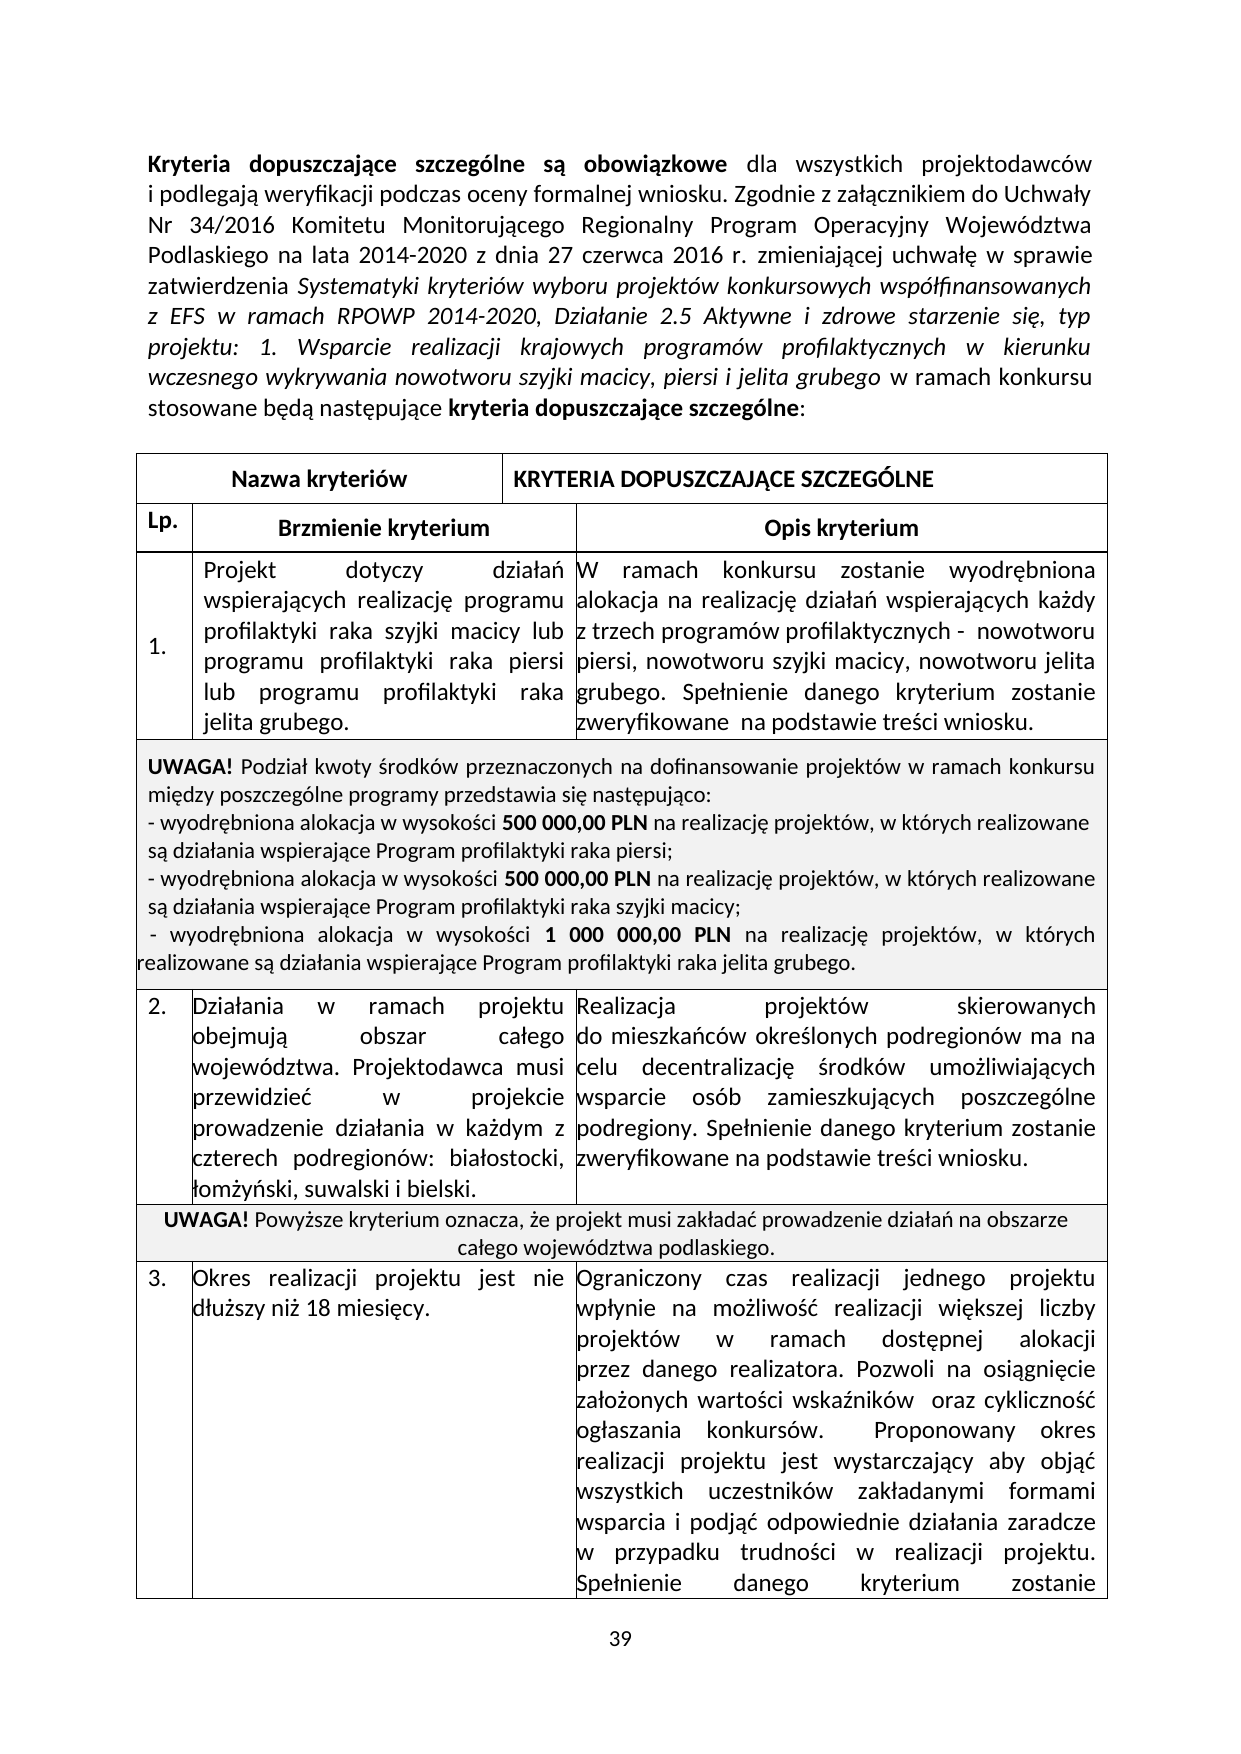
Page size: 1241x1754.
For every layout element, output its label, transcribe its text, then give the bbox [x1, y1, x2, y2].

table_header Nazwa kryteriów [137, 454, 502, 503]
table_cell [193, 1262, 576, 1597]
table_header KRYTERIA DOPUSZCZAJĄCE SZCZEGÓLNE [503, 454, 1107, 503]
table_cell W ramach konkursu zostanie wyodrębniona alokacja na realizację działań wspierających każdy z trzech programów profilaktycznych - nowotworu piersi, nowotworu szyjki macicy, nowotworu jelita grubego. Spełnienie danego kryterium zostanie zweryfikowane na podstawie treści wniosku. [577, 553, 1107, 738]
table_cell 3. [137, 1262, 192, 1597]
table_cell UWAGA! Podział kwoty środków przeznaczonych na dofinansowanie projektów w ramach konkursu między poszczególne programy przedstawia się następująco: - wyodrębniona alokacja w wysokości 500 000,00 PLN na realizację projektów, w których realizowane są działania wspierające Program profilaktyki raka piersi; - wyodrębniona alokacja w wysokości 500 000,00 PLN na realizację projektów, w których realizowane są działania wspierające Program profilaktyki raka szyjki macicy; - wyodrębniona alokacja w wysokości 1 000 000,00 PLN na realizację projektów, w których realizowane są działania wspierające Program profilaktyki raka jelita grubego. [137, 740, 1107, 989]
table_cell Lp. [137, 504, 192, 551]
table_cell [577, 1262, 1107, 1597]
table_cell 2. [137, 990, 192, 1204]
text Kryteria dopuszczające szczególne są obowiązkowe dla wszystkich projektodawców i podlegają weryfikacji podczas oceny formalnej wniosku. Zgodnie z załącznikiem do Uchwały Nr 34/2016 Komitetu Monitorującego Regionalny Program Operacyjny Województwa Podlaskiego na lata 2014-2020 z dnia 27 czerwca 2016 r. zmieniającej uchwałę w sprawie zatwierdzenia Systematyki kryteriów wyboru projektów konkursowych współfinansowanych z EFS w ramach RPOWP 2014-2020, Działanie 2.5 Aktywne i zdrowe starzenie się, typ projektu: 1. Wsparcie realizacji krajowych programów profilaktycznych w kierunku wczesnego wykrywania nowotworu szyjki macicy, piersi i jelita grubego w ramach konkursu stosowane będą następujące kryteria dopuszczające szczególne: [148, 148, 1092, 422]
table_cell Projekt dotyczy działań wspierających realizację programu profilaktyki raka szyjki macicy lub programu profilaktyki raka piersi lub programu profilaktyki raka jelita grubego. [193, 553, 576, 738]
table_cell Działania w ramach projektu obejmują obszar całego województwa. Projektodawca musi przewidzieć w projekcie prowadzenie działania w każdym z czterech podregionów: białostocki, łomżyński, suwalski i bielski. [193, 990, 576, 1204]
table_cell Realizacja projektów skierowanych do mieszkańców określonych podregionów ma na celu decentralizację środków umożliwiających wsparcie osób zamieszkujących poszczególne podregiony. Spełnienie danego kryterium zostanie zweryfikowane na podstawie treści wniosku. [577, 990, 1107, 1204]
table_cell Opis kryterium [577, 504, 1107, 551]
table_cell Brzmienie kryterium [193, 504, 576, 551]
table_cell 1. [137, 553, 192, 738]
table_cell UWAGA! Powyższe kryterium oznacza, że projekt musi zakładać prowadzenie działań na obszarze całego województwa podlaskiego. [137, 1205, 1107, 1261]
